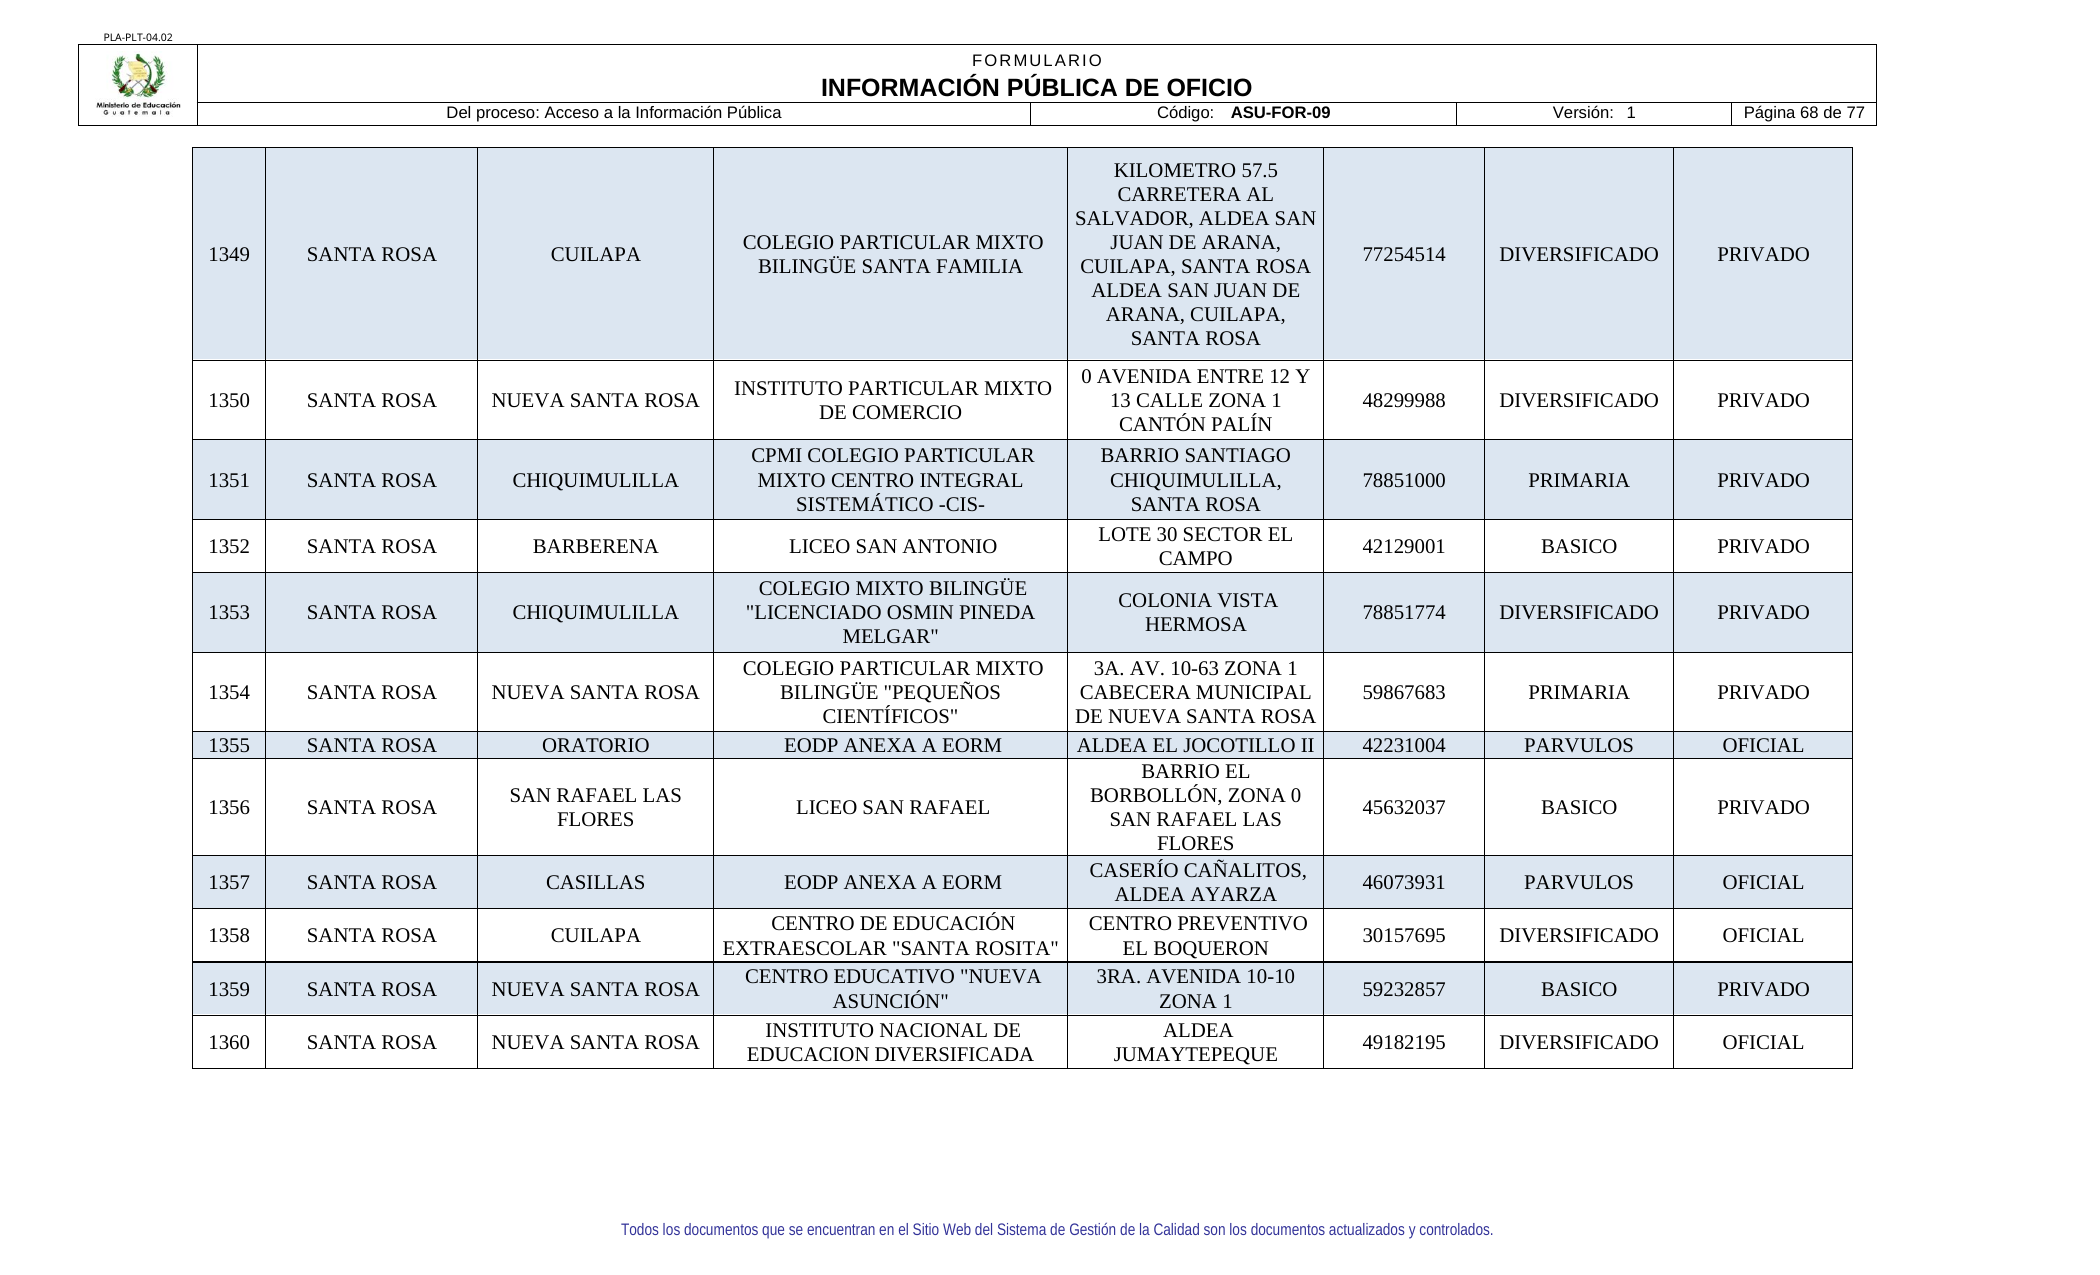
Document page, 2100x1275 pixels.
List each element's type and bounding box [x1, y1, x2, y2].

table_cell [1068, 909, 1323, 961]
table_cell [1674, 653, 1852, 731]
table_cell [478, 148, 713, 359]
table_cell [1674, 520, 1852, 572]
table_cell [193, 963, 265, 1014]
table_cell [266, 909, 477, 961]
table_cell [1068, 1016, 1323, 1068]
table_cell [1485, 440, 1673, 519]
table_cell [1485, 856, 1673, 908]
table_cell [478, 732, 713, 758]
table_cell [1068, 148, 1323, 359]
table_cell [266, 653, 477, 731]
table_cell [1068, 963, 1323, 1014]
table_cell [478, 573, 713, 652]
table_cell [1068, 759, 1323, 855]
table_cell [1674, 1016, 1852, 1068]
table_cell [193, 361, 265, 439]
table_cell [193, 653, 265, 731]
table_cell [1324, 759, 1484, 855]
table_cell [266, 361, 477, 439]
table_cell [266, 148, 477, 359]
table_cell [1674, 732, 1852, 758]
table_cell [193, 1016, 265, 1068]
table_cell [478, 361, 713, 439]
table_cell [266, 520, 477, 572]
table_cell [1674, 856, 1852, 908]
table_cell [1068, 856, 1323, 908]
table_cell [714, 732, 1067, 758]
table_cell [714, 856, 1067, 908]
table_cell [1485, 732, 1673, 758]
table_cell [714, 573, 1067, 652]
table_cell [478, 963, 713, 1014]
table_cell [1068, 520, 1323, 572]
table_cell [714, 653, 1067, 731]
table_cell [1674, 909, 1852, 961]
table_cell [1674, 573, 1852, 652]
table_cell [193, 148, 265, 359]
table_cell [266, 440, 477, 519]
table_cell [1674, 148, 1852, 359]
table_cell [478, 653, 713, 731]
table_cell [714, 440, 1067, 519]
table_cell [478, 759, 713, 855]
picture [95, 51, 181, 117]
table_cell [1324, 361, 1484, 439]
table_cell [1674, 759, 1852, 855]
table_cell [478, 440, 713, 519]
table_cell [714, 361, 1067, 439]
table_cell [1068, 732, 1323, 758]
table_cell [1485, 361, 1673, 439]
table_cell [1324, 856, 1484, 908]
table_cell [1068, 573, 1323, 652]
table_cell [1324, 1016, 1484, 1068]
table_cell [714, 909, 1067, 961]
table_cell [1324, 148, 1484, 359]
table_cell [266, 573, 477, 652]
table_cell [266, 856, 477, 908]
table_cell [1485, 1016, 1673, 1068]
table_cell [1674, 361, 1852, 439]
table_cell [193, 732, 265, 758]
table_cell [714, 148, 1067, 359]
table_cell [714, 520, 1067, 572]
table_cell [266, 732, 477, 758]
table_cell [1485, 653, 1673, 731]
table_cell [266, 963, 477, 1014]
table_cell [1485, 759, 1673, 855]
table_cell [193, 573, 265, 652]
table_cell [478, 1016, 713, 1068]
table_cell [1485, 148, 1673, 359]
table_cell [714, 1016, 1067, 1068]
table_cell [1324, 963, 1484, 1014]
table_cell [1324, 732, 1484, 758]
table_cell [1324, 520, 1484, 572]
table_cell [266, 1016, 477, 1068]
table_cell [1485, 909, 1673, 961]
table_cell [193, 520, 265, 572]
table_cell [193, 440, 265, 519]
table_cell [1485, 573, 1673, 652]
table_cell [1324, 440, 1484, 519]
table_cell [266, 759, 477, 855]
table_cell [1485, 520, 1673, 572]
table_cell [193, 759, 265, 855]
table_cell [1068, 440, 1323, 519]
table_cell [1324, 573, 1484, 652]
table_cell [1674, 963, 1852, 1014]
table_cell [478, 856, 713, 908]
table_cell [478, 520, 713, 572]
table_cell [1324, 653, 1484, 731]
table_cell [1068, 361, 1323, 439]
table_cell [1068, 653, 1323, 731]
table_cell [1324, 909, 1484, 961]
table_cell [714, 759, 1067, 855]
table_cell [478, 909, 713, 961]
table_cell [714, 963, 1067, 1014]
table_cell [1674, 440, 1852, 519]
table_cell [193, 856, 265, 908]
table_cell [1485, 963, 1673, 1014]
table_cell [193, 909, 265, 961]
